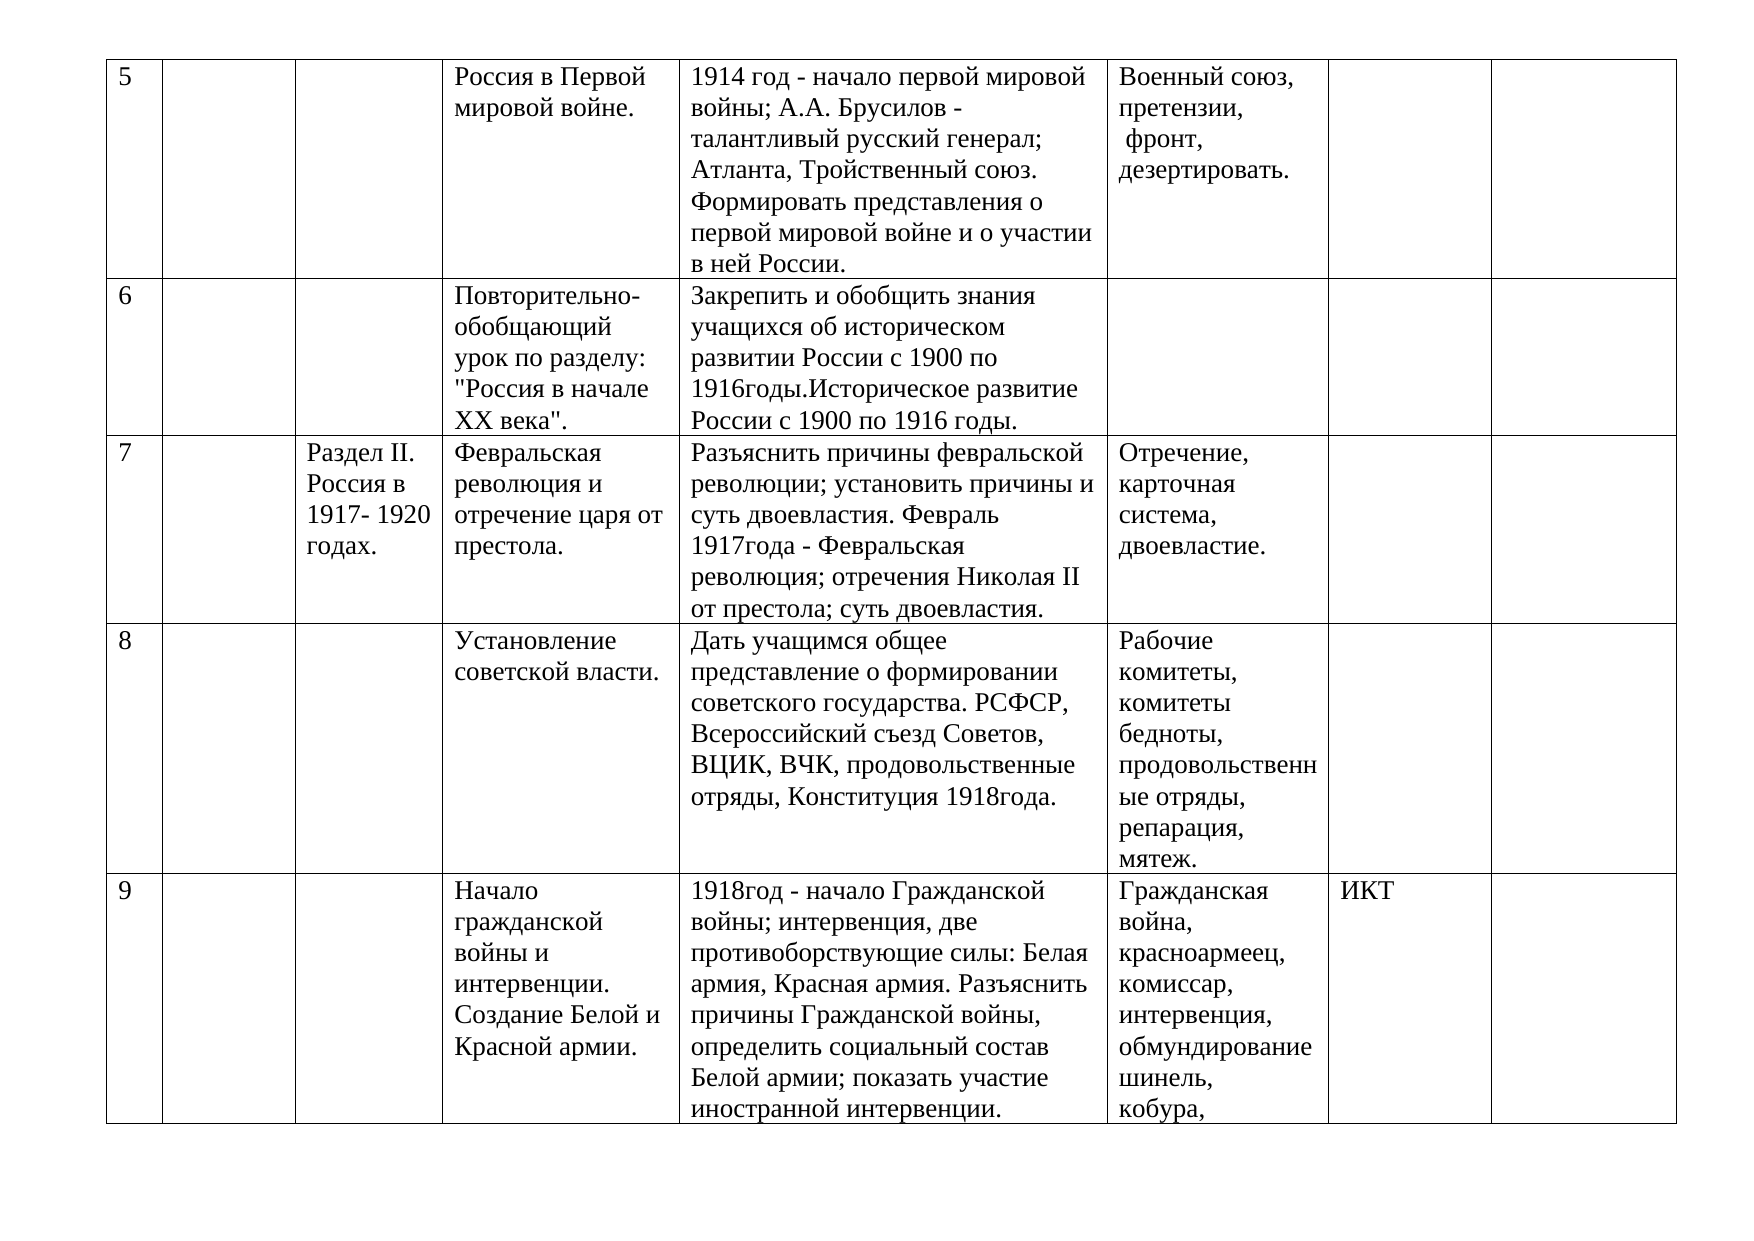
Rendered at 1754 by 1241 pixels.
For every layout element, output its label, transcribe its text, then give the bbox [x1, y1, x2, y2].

table_cell [163, 624, 295, 873]
table_cell Установление советской власти. [443, 624, 679, 873]
table_cell [163, 436, 295, 623]
table_cell Раздел II. Россия в 1917- 1920 годах. [296, 436, 442, 623]
table_cell Отречение, карточная система, двоевластие. [1108, 436, 1328, 623]
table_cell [680, 874, 1107, 1123]
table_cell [443, 874, 679, 1123]
table_cell 1914 год - начало первой мировой войны; А.А. Брусилов - талантливый русский генерал; Атланта, Тройственный союз. Формировать представления о первой мировой войне и о участии в ней России. [680, 60, 1107, 278]
table_cell [1492, 624, 1676, 873]
table_cell Дать учащимся общее представление о формировании советского государства. РСФСР, Всероссийский съезд Советов, ВЦИК, ВЧК, продовольственные отряды, Конституция 1918года. [680, 624, 1107, 873]
table_cell [296, 60, 442, 278]
table_cell Февральская революция и отречение царя от престола. [443, 436, 679, 623]
table_cell [1329, 279, 1491, 435]
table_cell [1108, 874, 1328, 1123]
table_cell [1108, 279, 1328, 435]
table_cell 7 [107, 436, 162, 623]
table_cell ИКТ [1329, 874, 1491, 1123]
table_cell Россия в Первой мировой войне. [443, 60, 679, 278]
table_cell [163, 60, 295, 278]
table_cell [163, 279, 295, 435]
table_cell 6 [107, 279, 162, 435]
table_cell Рабочие комитеты, комитеты бедноты, продовольственные отряды, репарация, мятеж. [1108, 624, 1328, 873]
table_cell [163, 874, 295, 1123]
table_cell Повторительно-обобщающий урок по разделу: "Россия в начале XX века". [443, 279, 679, 435]
table_cell [1329, 624, 1491, 873]
table_cell 8 [107, 624, 162, 873]
table_cell [296, 874, 442, 1123]
table_cell [1329, 60, 1491, 278]
table_cell [296, 279, 442, 435]
table_cell [1492, 60, 1676, 278]
table_cell [1492, 279, 1676, 435]
table_cell [296, 624, 442, 873]
table_cell [1492, 436, 1676, 623]
table_cell 5 [107, 60, 162, 278]
table_cell Закрепить и обобщить знания учащихся об историческом развитии России с 1900 по 1916годы.Историческое развитие России с 1900 по 1916 годы. [680, 279, 1107, 435]
table_cell [1492, 874, 1676, 1123]
table_cell Военный союз, претензии, фронт, дезертировать. [1108, 60, 1328, 278]
table_cell [1329, 436, 1491, 623]
table_cell 9 [107, 874, 162, 1123]
table_cell Разъяснить причины февральской революции; установить причины и суть двоевластия. Февраль 1917года - Февральская революция; отречения Николая II от престола; суть двоевластия. [680, 436, 1107, 623]
